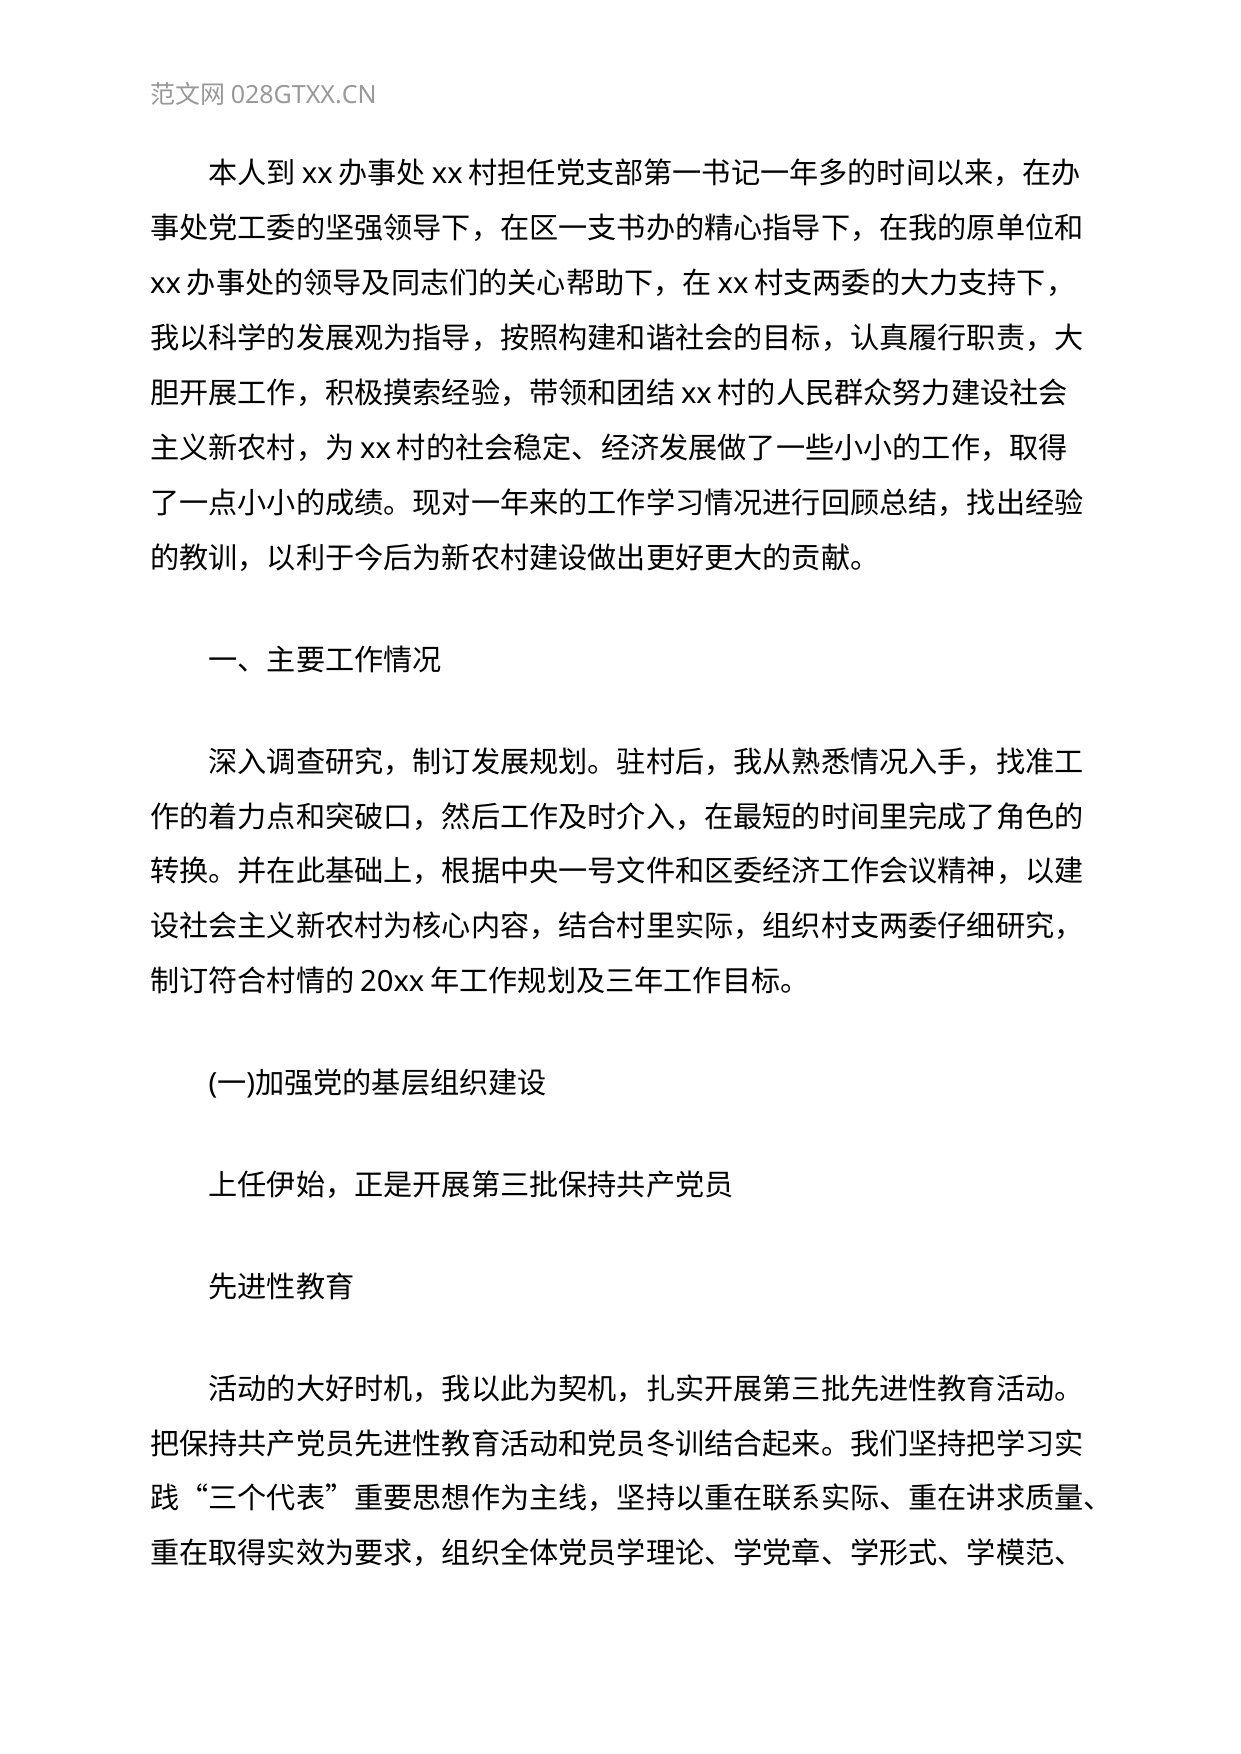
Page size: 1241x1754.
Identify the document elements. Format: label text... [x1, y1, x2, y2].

text 先进性教育 [150, 1263, 1090, 1306]
text 本人到xx办事处xx村担任党支部第一书记一年多的时间以来，在办事处党工委的坚强领导下，在区一支书办的精心指导下，在我的原单位和xx办事处的领导及同志们的关心帮助下，在xx村支两委的大力支持下，我以科学的发展观为指导，按照构建和谐社会的目标，认真履行职责，大胆开展工作，积极摸索经验，带领和团结xx村的人民群众努力建设社会主义新农村，为xx村的社会稳定、经济发展做了一些小小的工作，取得了一点小小的成绩。现对一年来的工作学习情况进行回顾总结，找出经验的教训，以利于今后为新农村建设做出更好更大的贡献。 [150, 150, 1090, 577]
text 上任伊始，正是开展第三批保持共产党员 [150, 1162, 1090, 1204]
text 深入调查研究，制订发展规划。驻村后，我从熟悉情况入手，找准工作的着力点和突破口，然后工作及时介入，在最短的时间里完成了角色的转换。并在此基础上，根据中央一号文件和区委经济工作会议精神，以建设社会主义新农村为核心内容，结合村里实际，组织村支两委仔细研究，制订符合村情的20xx年工作规划及三年工作目标。 [150, 738, 1090, 1000]
text (一)加强党的基层组织建设 [150, 1060, 1090, 1102]
text 一、主要工作情况 [150, 636, 1090, 679]
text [150, 1365, 1090, 1572]
